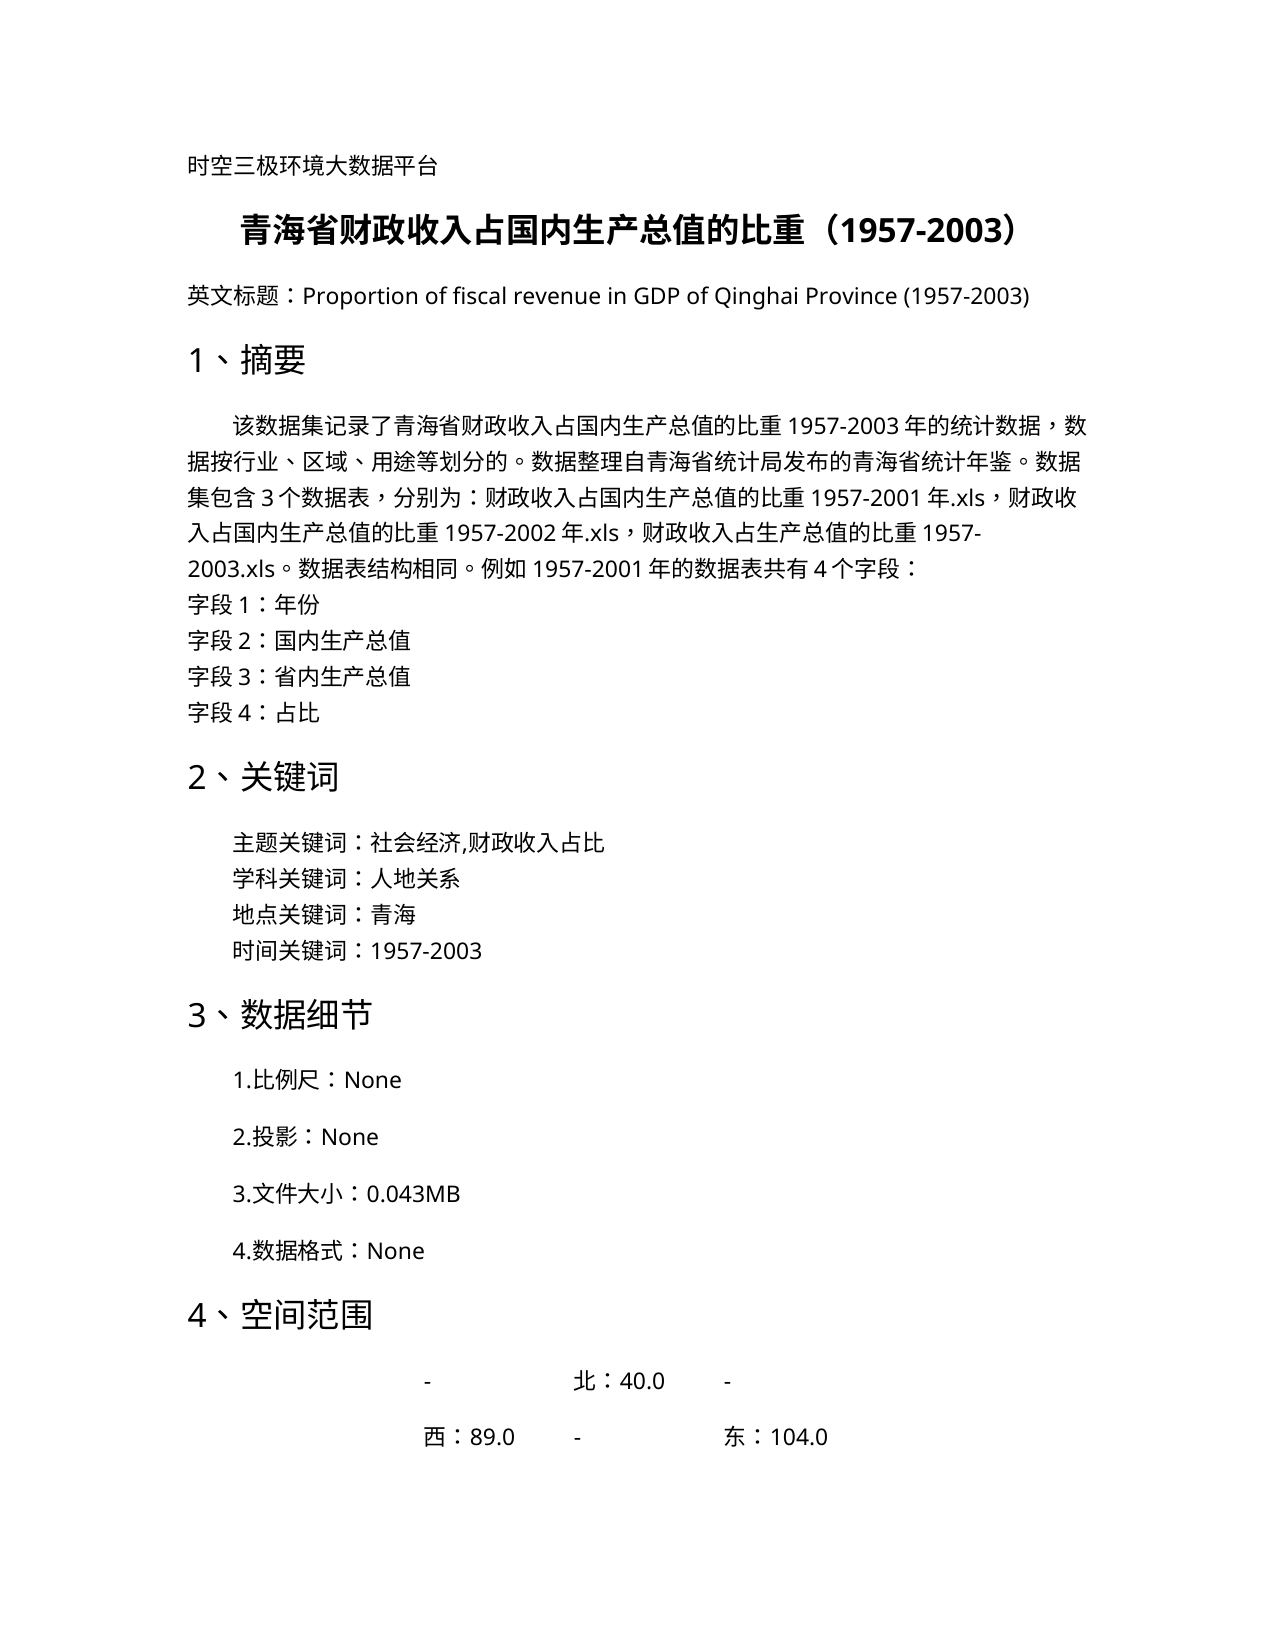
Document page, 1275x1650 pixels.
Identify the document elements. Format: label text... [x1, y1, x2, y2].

text 该数据集记录了青海省财政收入占国内生产总值的比重1957-2003年的统计数据，数据按行业、区域、用途等划分的。数据整理自青海省统计局发布的青海省统计年鉴。数据集包含3个数据表，分别为：财政收入占国内生产总值的比重1957-2001年.xls，财政收入占国内生产总值的比重1957-2002年.xls，财政收入占生产总值的比重1957-2003.xls。数据表结构相同。例如1957-2001年的数据表共有4个字段： 字段1：年份 字段2：国内生产总值 字段3：省内生产总值 字段4：占比 [187, 409, 1087, 728]
table_cell 东：104.0 [713, 1421, 862, 1476]
text 1、摘要 [187, 337, 1087, 382]
text 2、关键词 [187, 754, 1087, 799]
text 4.数据格式：None [232, 1235, 1087, 1266]
text 2.投影：None [232, 1121, 1087, 1152]
table_header - [713, 1365, 862, 1421]
text 3、数据细节 [187, 991, 1087, 1037]
text 4、空间范围 [187, 1292, 1087, 1337]
table_header - [413, 1365, 562, 1421]
text 青海省财政收入占国内生产总值的比重（1957-2003） [187, 207, 1087, 252]
table_cell 西：89.0 [413, 1421, 562, 1476]
text 3.文件大小：0.043MB [232, 1178, 1087, 1209]
table_header 北：40.0 [563, 1365, 712, 1421]
text 英文标题：Proportion of fiscal revenue in GDP of Qinghai Province (1957-2003) [187, 280, 1087, 311]
table_cell - [563, 1421, 712, 1476]
text 时空三极环境大数据平台 [187, 150, 1087, 181]
text 1.比例尺：None [232, 1064, 1087, 1096]
text 主题关键词：社会经济,财政收入占比 学科关键词：人地关系 地点关键词：青海 时间关键词：1957-2003 [232, 827, 1087, 966]
